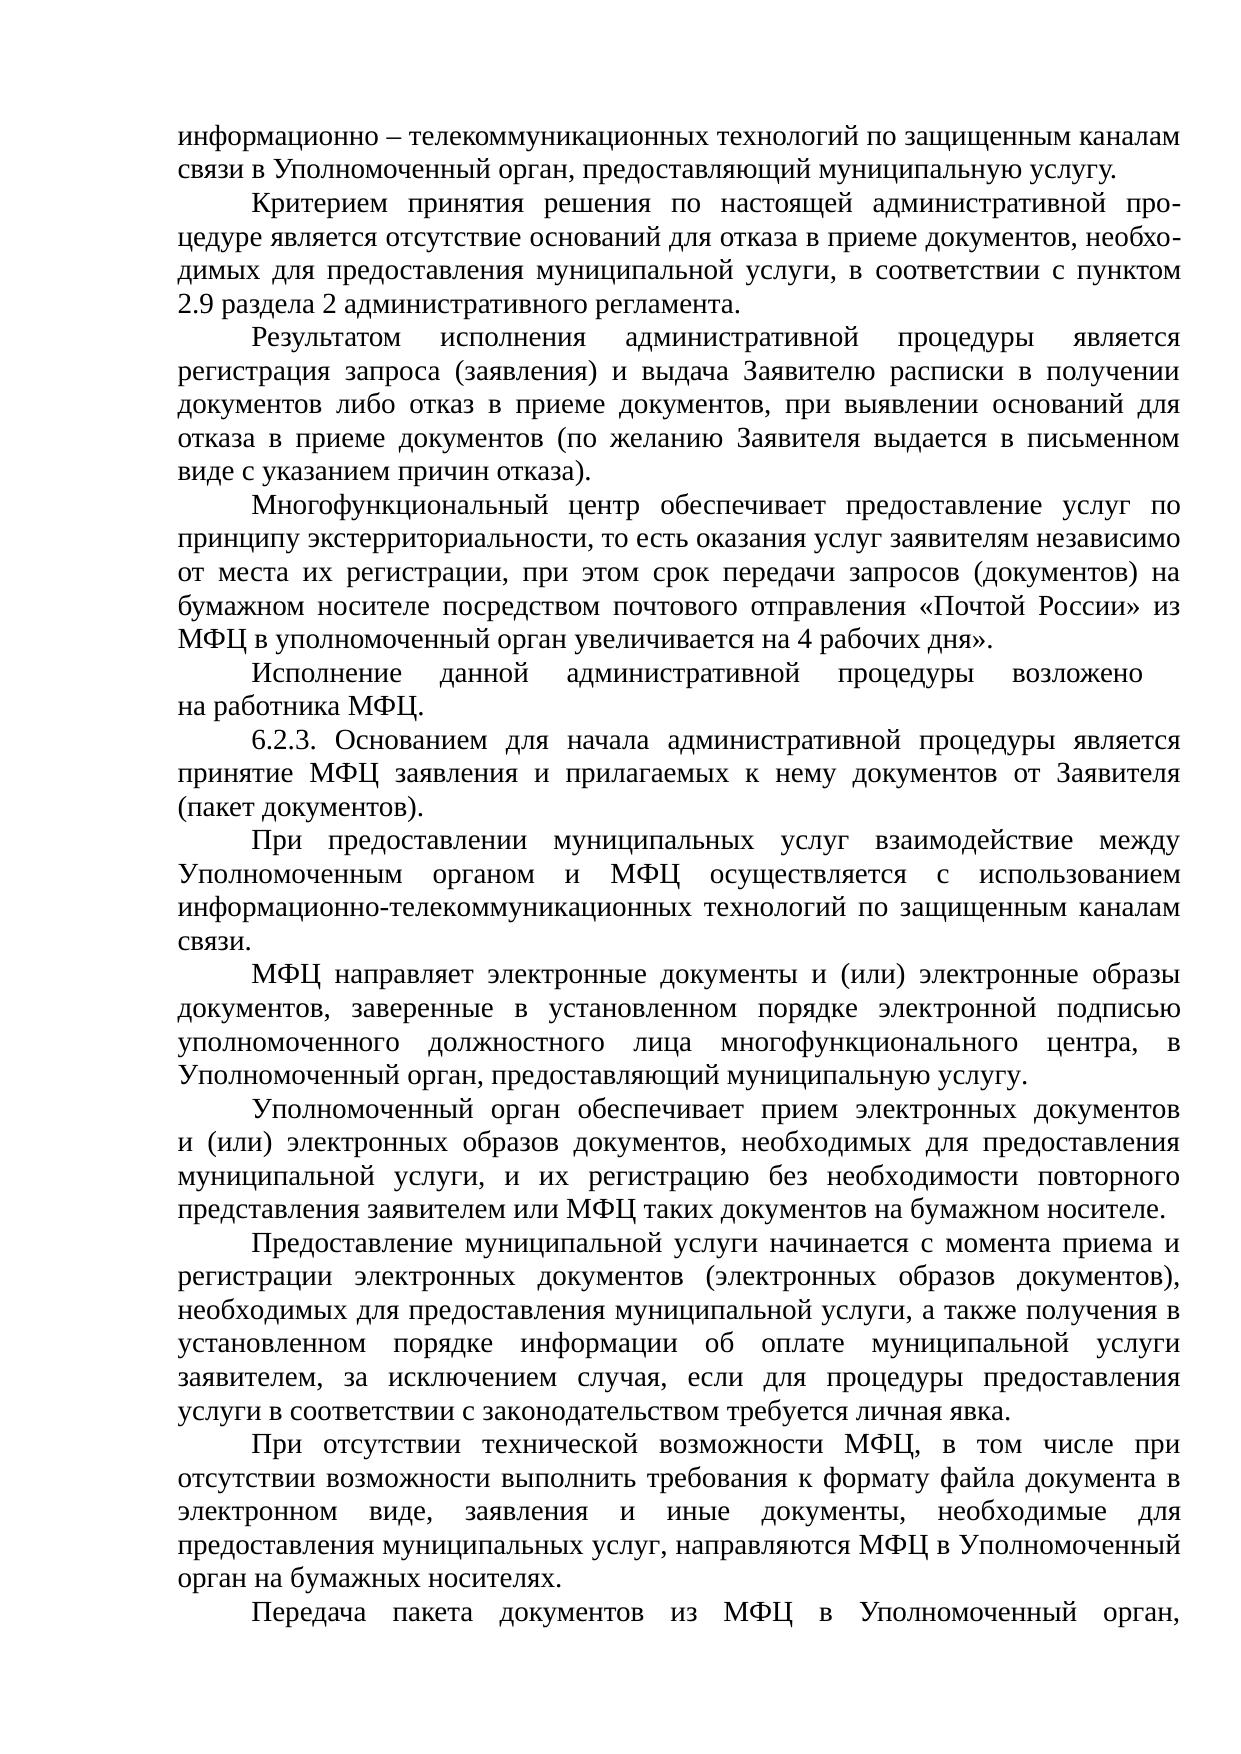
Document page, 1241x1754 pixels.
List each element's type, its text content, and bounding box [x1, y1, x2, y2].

text Исполнение данной административной процедуры возложено на работника МФЦ. [177, 655, 1181, 722]
text Предоставление муниципальной услуги начинается с момента приема и регистрации электронных документов (электронных образов документов), необходимых для предоставления муниципальной услуги, а также получения в установленном порядке информации об оплате муниципальной услуги заявителем, за исключением случая, если для процедуры предоставления услуги в соответствии с законодательством требуется личная явка. [177, 1225, 1181, 1426]
text МФЦ направляет электронные документы и (или) электронные образы документов, заверенные в установленном порядке электронной подписью уполномоченного должностного лица многофункционального центра, в Уполномоченный орган, предоставляющий муниципальную услугу. [177, 957, 1181, 1091]
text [177, 1594, 1181, 1627]
text Критерием принятия решения по настоящей административной процедуре является отсутствие оснований для отказа в приеме документов, необходимых для предоставления муниципальной услуги, в соответствии с пунктом 2.9 раздела 2 административного регламента. [177, 185, 1181, 319]
list Многофункциональный центр обеспечивает предоставление услуг по принципу экстерриториальности, то есть оказания услуг заявителям независимо от места их регистрации, при этом срок передачи запросов (документов) на бумажном носителе посредством почтового отправления «Почтой России» из МФЦ в уполномоченный орган увеличивается на 4 рабочих дня». [177, 487, 1181, 655]
text Результатом исполнения административной процедуры является регистрация запроса (заявления) и выдача Заявителю расписки в получении документов либо отказ в приеме документов, при выявлении оснований для отказа в приеме документов (по желанию Заявителя выдается в письменном виде с указанием причин отказа). [177, 319, 1181, 487]
text При предоставлении муниципальных услуг взаимодействие между Уполномоченным органом и МФЦ осуществляется с использованием информационно-телекоммуникационных технологий по защищенным каналам связи. [177, 822, 1181, 957]
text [177, 118, 1181, 185]
text 6.2.3. Основанием для начала административной процедуры является принятие МФЦ заявления и прилагаемых к нему документов от Заявителя (пакет документов). [177, 722, 1181, 822]
text При отсутствии технической возможности МФЦ, в том числе при отсутствии возможности выполнить требования к формату файла документа в электронном виде, заявления и иные документы, необходимые для предоставления муниципальных услуг, направляются МФЦ в Уполномоченный орган на бумажных носителях. [177, 1426, 1181, 1594]
text Уполномоченный орган обеспечивает прием электронных документов и (или) электронных образов документов, необходимых для предоставления муниципальной услуги, и их регистрацию без необходимости повторного представления заявителем или МФЦ таких документов на бумажном носителе. [177, 1091, 1181, 1225]
